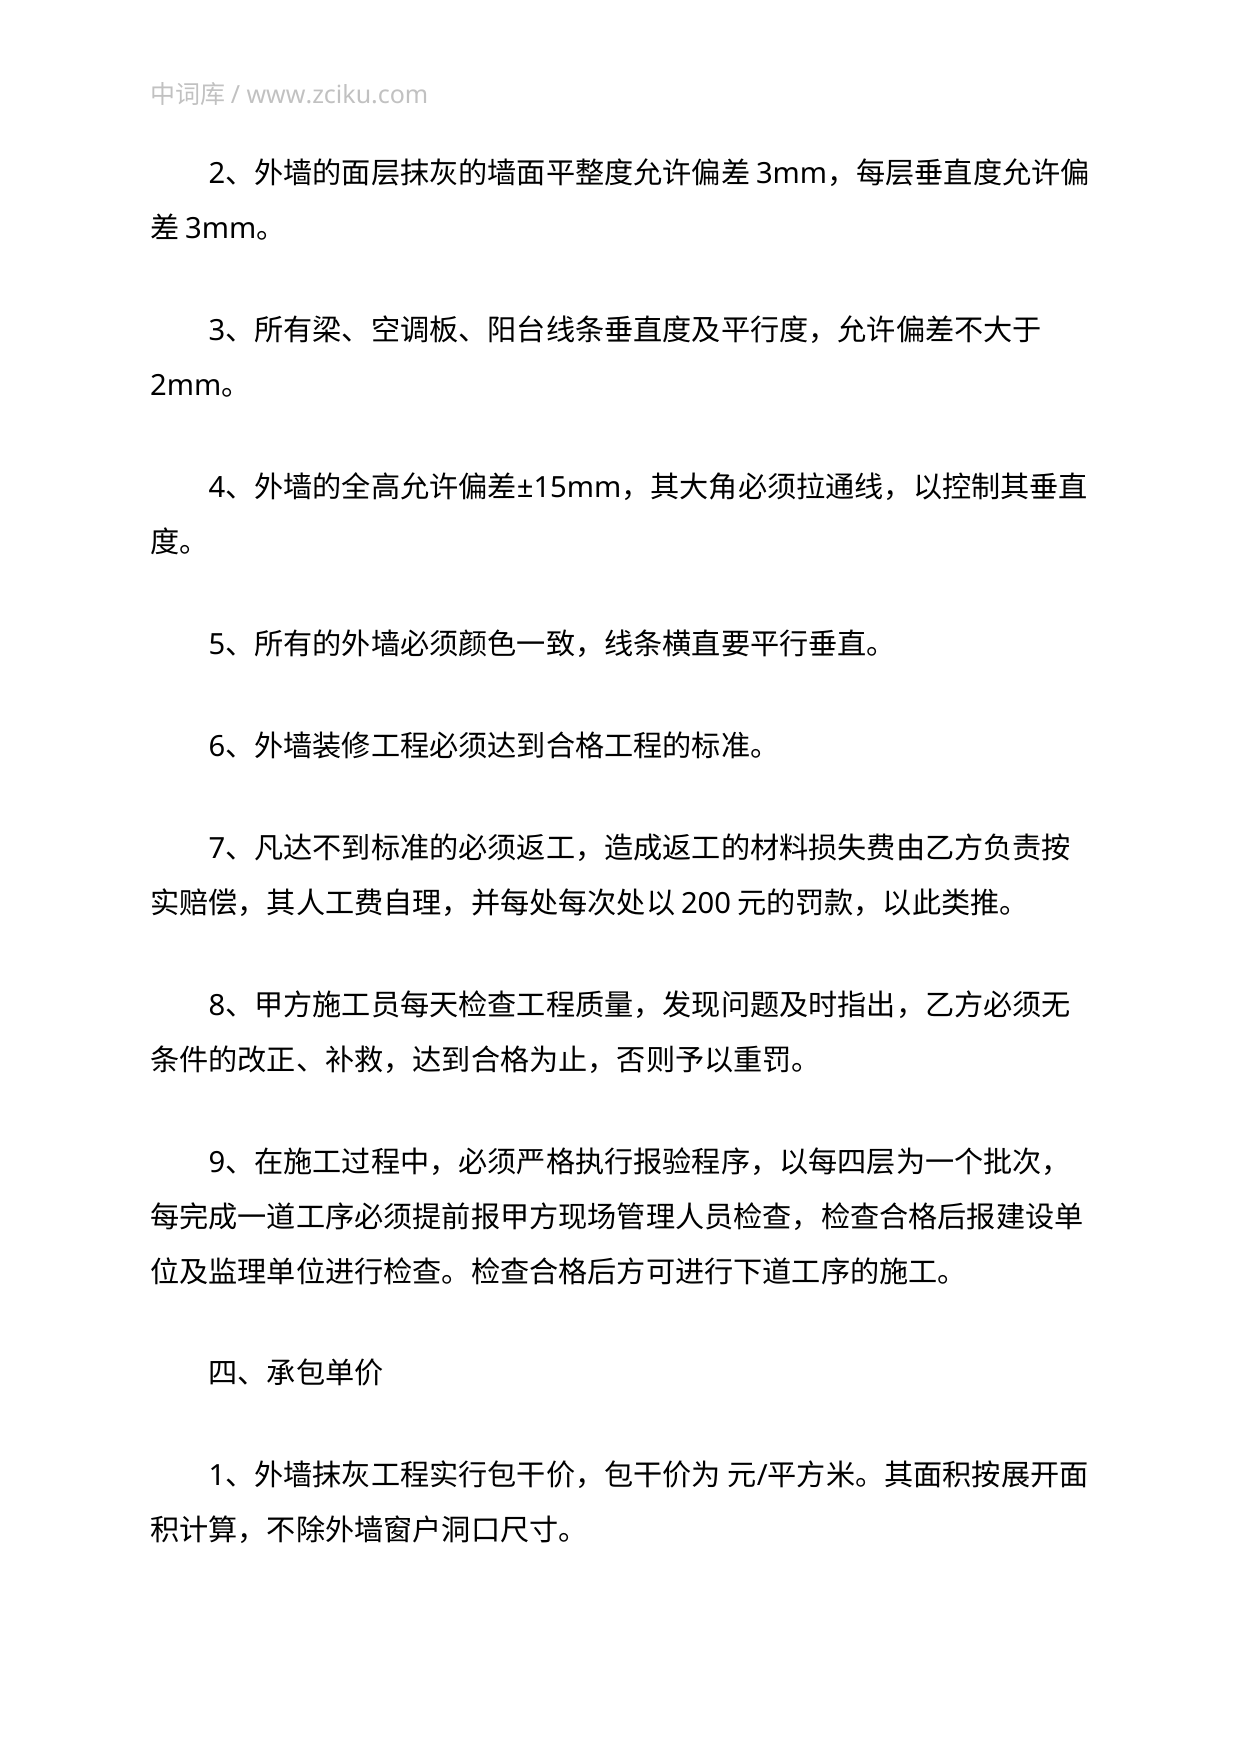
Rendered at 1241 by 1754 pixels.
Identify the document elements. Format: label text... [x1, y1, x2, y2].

text 5、所有的外墙必须颜色一致，线条横直要平行垂直。 [150, 621, 1090, 663]
text 9、在施工过程中，必须严格执行报验程序，以每四层为一个批次，每完成一道工序必须提前报甲方现场管理人员检查，检查合格后报建设单位及监理单位进行检查。检查合格后方可进行下道工序的施工。 [150, 1138, 1090, 1291]
text 1、外墙抹灰工程实行包干价，包干价为 元/平方米。其面积按展开面积计算，不除外墙窗户洞口尺寸。 [150, 1452, 1090, 1549]
text 四、承包单价 [150, 1350, 1090, 1392]
text 4、外墙的全高允许偏差±15mm，其大角必须拉通线，以控制其垂直度。 [150, 464, 1090, 561]
text 8、甲方施工员每天检查工程质量，发现问题及时指出，乙方必须无条件的改正、补救，达到合格为止，否则予以重罚。 [150, 982, 1090, 1079]
text 3、所有梁、空调板、阳台线条垂直度及平行度，允许偏差不大于2mm。 [150, 307, 1090, 404]
text 7、凡达不到标准的必须返工，造成返工的材料损失费由乙方负责按实赔偿，其人工费自理，并每处每次处以200元的罚款，以此类推。 [150, 825, 1090, 922]
text 2、外墙的面层抹灰的墙面平整度允许偏差3mm，每层垂直度允许偏差3mm。 [150, 150, 1090, 247]
text 6、外墙装修工程必须达到合格工程的标准。 [150, 723, 1090, 765]
